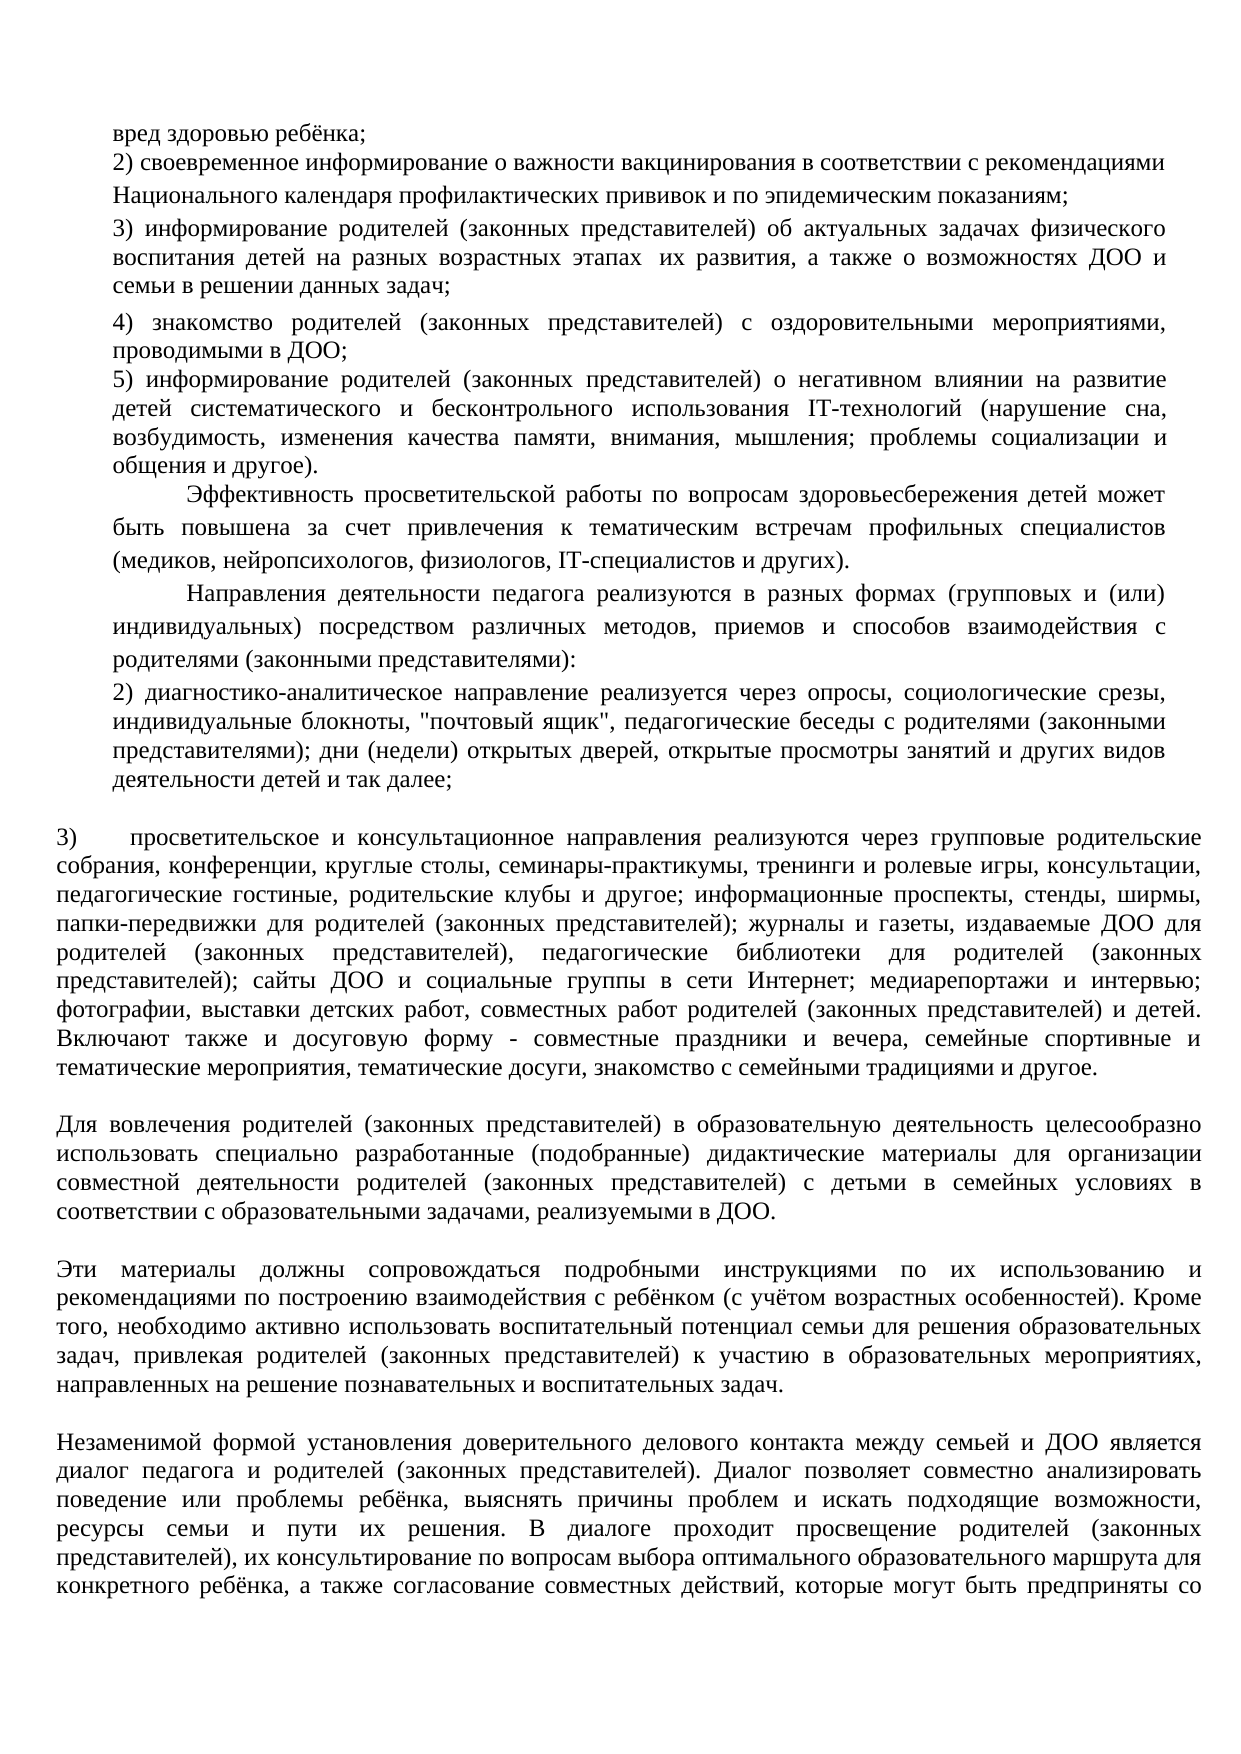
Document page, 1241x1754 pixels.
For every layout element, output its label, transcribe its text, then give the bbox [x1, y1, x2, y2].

list знакомство родителей (законных представителей) с оздоровительными мероприятиями, проводимыми в ДОО; [112, 307, 1166, 364]
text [56, 1427, 1203, 1599]
text Направления деятельности педагога реализуются в разных формах (групповых и (или) индивидуальных) посредством различных методов, приемов и способов взаимодействия с родителями (законными представителями): [112, 578, 1166, 673]
text 3) просветительское и консультационное направления реализуются через групповые родительские собрания, конференции, круглые столы, семинары-практикумы, тренинги и ролевые игры, консультации, педагогические гостиные, родительские клубы и другое; информационные проспекты, стенды, ширмы, папки-передвижки для родителей (законных представителей); журналы и газеты, издаваемые ДОО для родителей (законных представителей), педагогические библиотеки для родителей (законных представителей); сайты ДОО и социальные группы в сети Интернет; медиарепортажи и интервью; фотографии, выставки детских работ, совместных работ родителей (законных представителей) и детей. Включают также и досуговую форму - совместные праздники и вечера, семейные спортивные и тематические мероприятия, тематические досуги, знакомство с семейными традициями и другое. [56, 822, 1203, 1080]
text Эффективность просветительской работы по вопросам здоровьесбережения детей может быть повышена за счет привлечения к тематическим встречам профильных специалистов (медиков, нейропсихологов, физиологов, IT-специалистов и других). [112, 479, 1166, 574]
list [112, 118, 1167, 147]
text Эти материалы должны сопровождаться подробными инструкциями по их использованию и рекомендациями по построению взаимодействия с ребёнком (с учётом возрастных особенностей). Кроме того, необходимо активно использовать воспитательный потенциал семьи для решения образовательных задач, привлекая родителей (законных представителей) к участию в образовательных мероприятиях, направленных на решение познавательных и воспитательных задач. [56, 1254, 1203, 1397]
list своевременное информирование о важности вакцинирования в соответствии с рекомендациями Национального календаря профилактических прививок и по эпидемическим показаниям; [112, 147, 1166, 209]
list информирование родителей (законных представителей) об актуальных задачах физического воспитания детей на разных возрастных этапах их развития, а также о возможностях ДОО и семьи в решении данных задач; [112, 213, 1167, 299]
text Для вовлечения родителей (законных представителей) в образовательную деятельность целесообразно использовать специально разработанные (подобранные) дидактические материалы для организации совместной деятельности родителей (законных представителей) с детьми в семейных условиях в соответствии с образовательными задачами, реализуемыми в ДОО. [56, 1109, 1203, 1224]
list информирование родителей (законных представителей) о негативном влиянии на развитие детей систематического и бесконтрольного использования IT-технологий (нарушение сна, возбудимость, изменения качества памяти, внимания, мышления; проблемы социализации и общения и другое). [112, 364, 1167, 479]
list диагностико-аналитическое направление реализуется через опросы, социологические срезы, индивидуальные блокноты, "почтовый ящик", педагогические беседы с родителями (законными представителями); дни (недели) открытых дверей, открытые просмотры занятий и других видов деятельности детей и так далее; [112, 677, 1167, 792]
